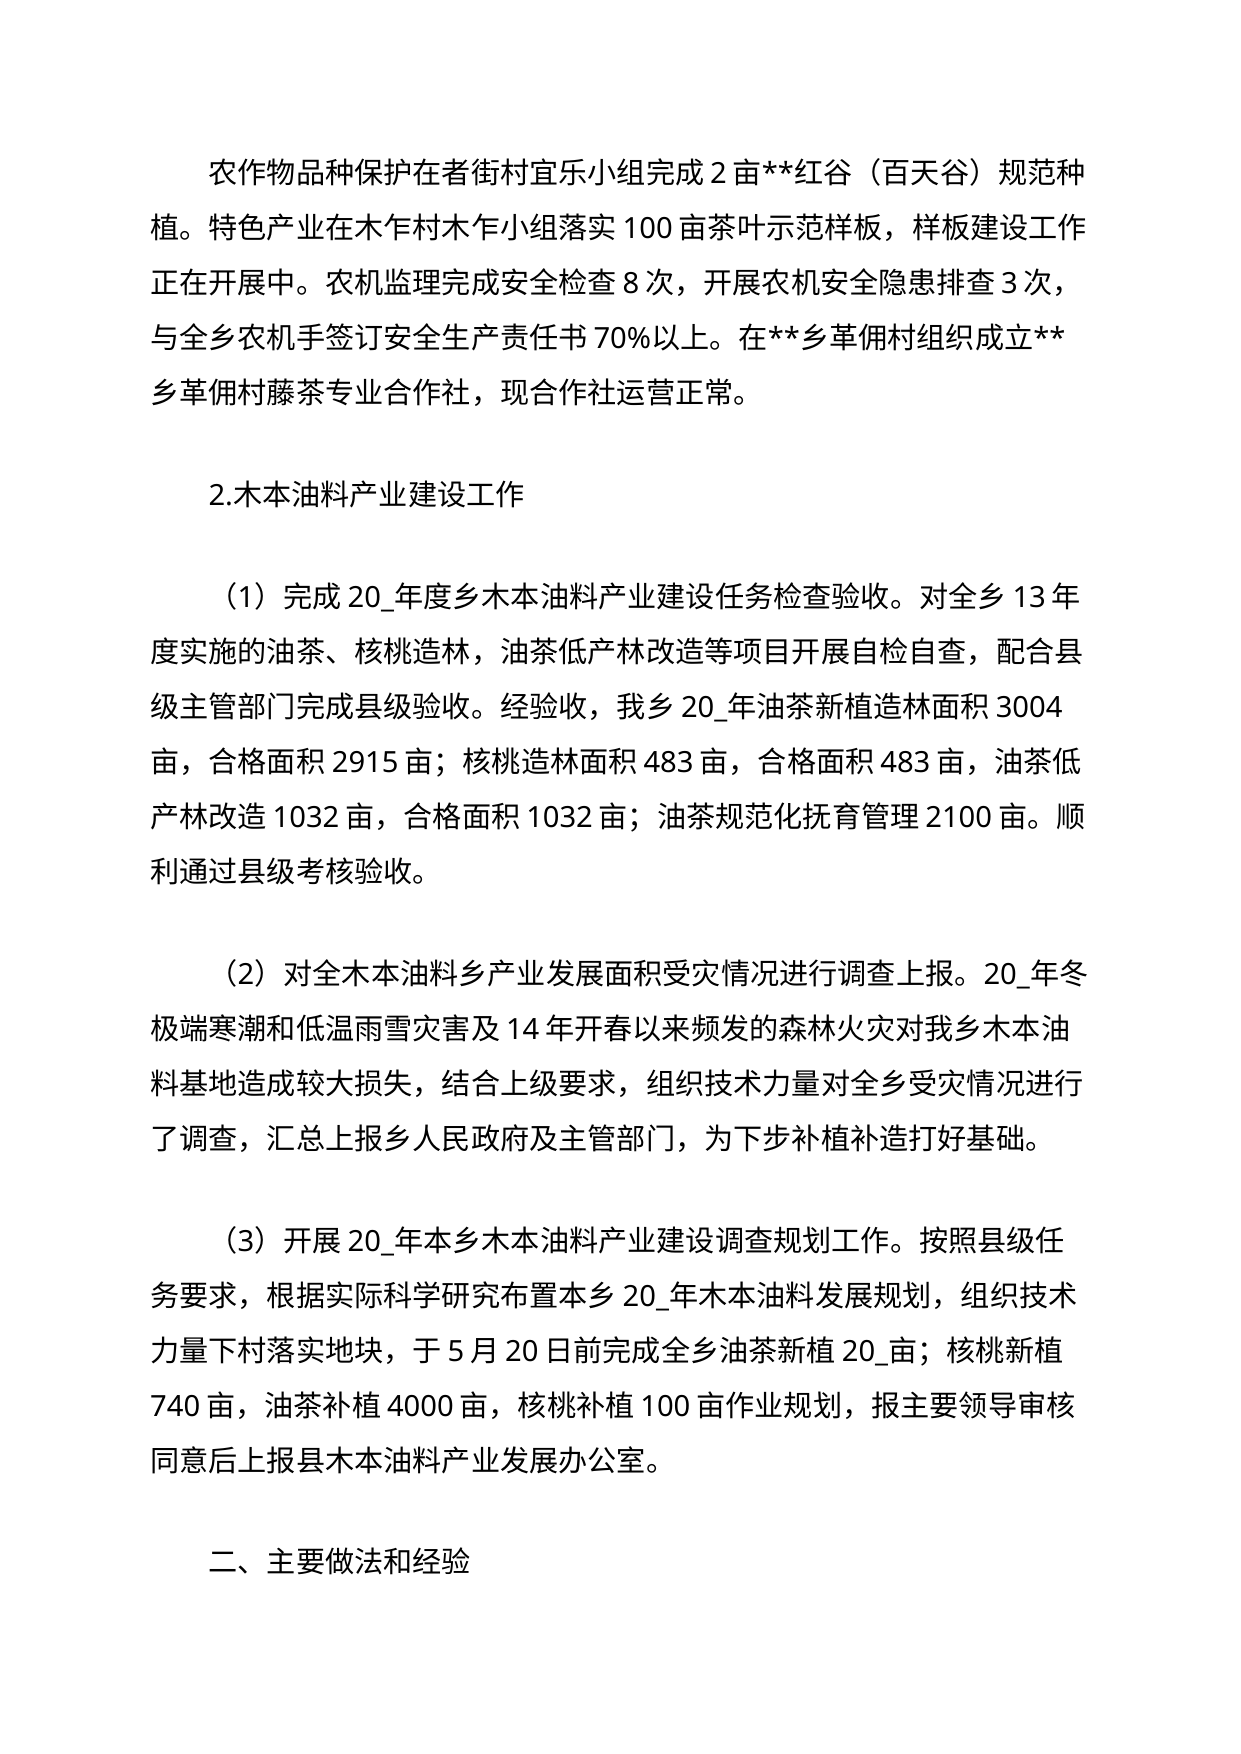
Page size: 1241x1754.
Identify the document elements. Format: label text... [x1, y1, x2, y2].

text 2.木本油料产业建设工作 [150, 472, 1090, 514]
text （2）对全木本油料乡产业发展面积受灾情况进行调查上报。20_年冬极端寒潮和低温雨雪灾害及14年开春以来频发的森林火灾对我乡木本油料基地造成较大损失，结合上级要求，组织技术力量对全乡受灾情况进行了调查，汇总上报乡人民政府及主管部门，为下步补植补造打好基础。 [150, 950, 1090, 1158]
text （1）完成20_年度乡木本油料产业建设任务检查验收。对全乡13年度实施的油茶、核桃造林，油茶低产林改造等项目开展自检自查，配合县级主管部门完成县级验收。经验收，我乡20_年油茶新植造林面积3004亩，合格面积 2915亩；核桃造林面积483亩，合格面积483亩，油茶低产林改造1032亩，合格面积1032亩；油茶规范化抚育管理2100亩。顺利通过县级考核验收。 [150, 574, 1090, 891]
text 二、主要做法和经验 [150, 1539, 1090, 1581]
text （3）开展20_年本乡木本油料产业建设调查规划工作。按照县级任务要求，根据实际科学研究布置本乡20_年木本油料发展规划，组织技术力量下村落实地块，于5月20日前完成全乡油茶新植20_亩；核桃新植 740亩，油茶补植4000亩，核桃补植100亩作业规划，报主要领导审核同意后上报县木本油料产业发展办公室。 [150, 1217, 1090, 1479]
text 农作物品种保护在者街村宜乐小组完成2亩**红谷（百天谷）规范种植。特色产业在木乍村木乍小组落实100亩茶叶示范样板，样板建设工作正在开展中。农机监理完成安全检查8次，开展农机安全隐患排查3次，与全乡农机手签订安全生产责任书70%以上。在**乡革佣村组织成立**乡革佣村藤茶专业合作社，现合作社运营正常。 [150, 150, 1090, 412]
